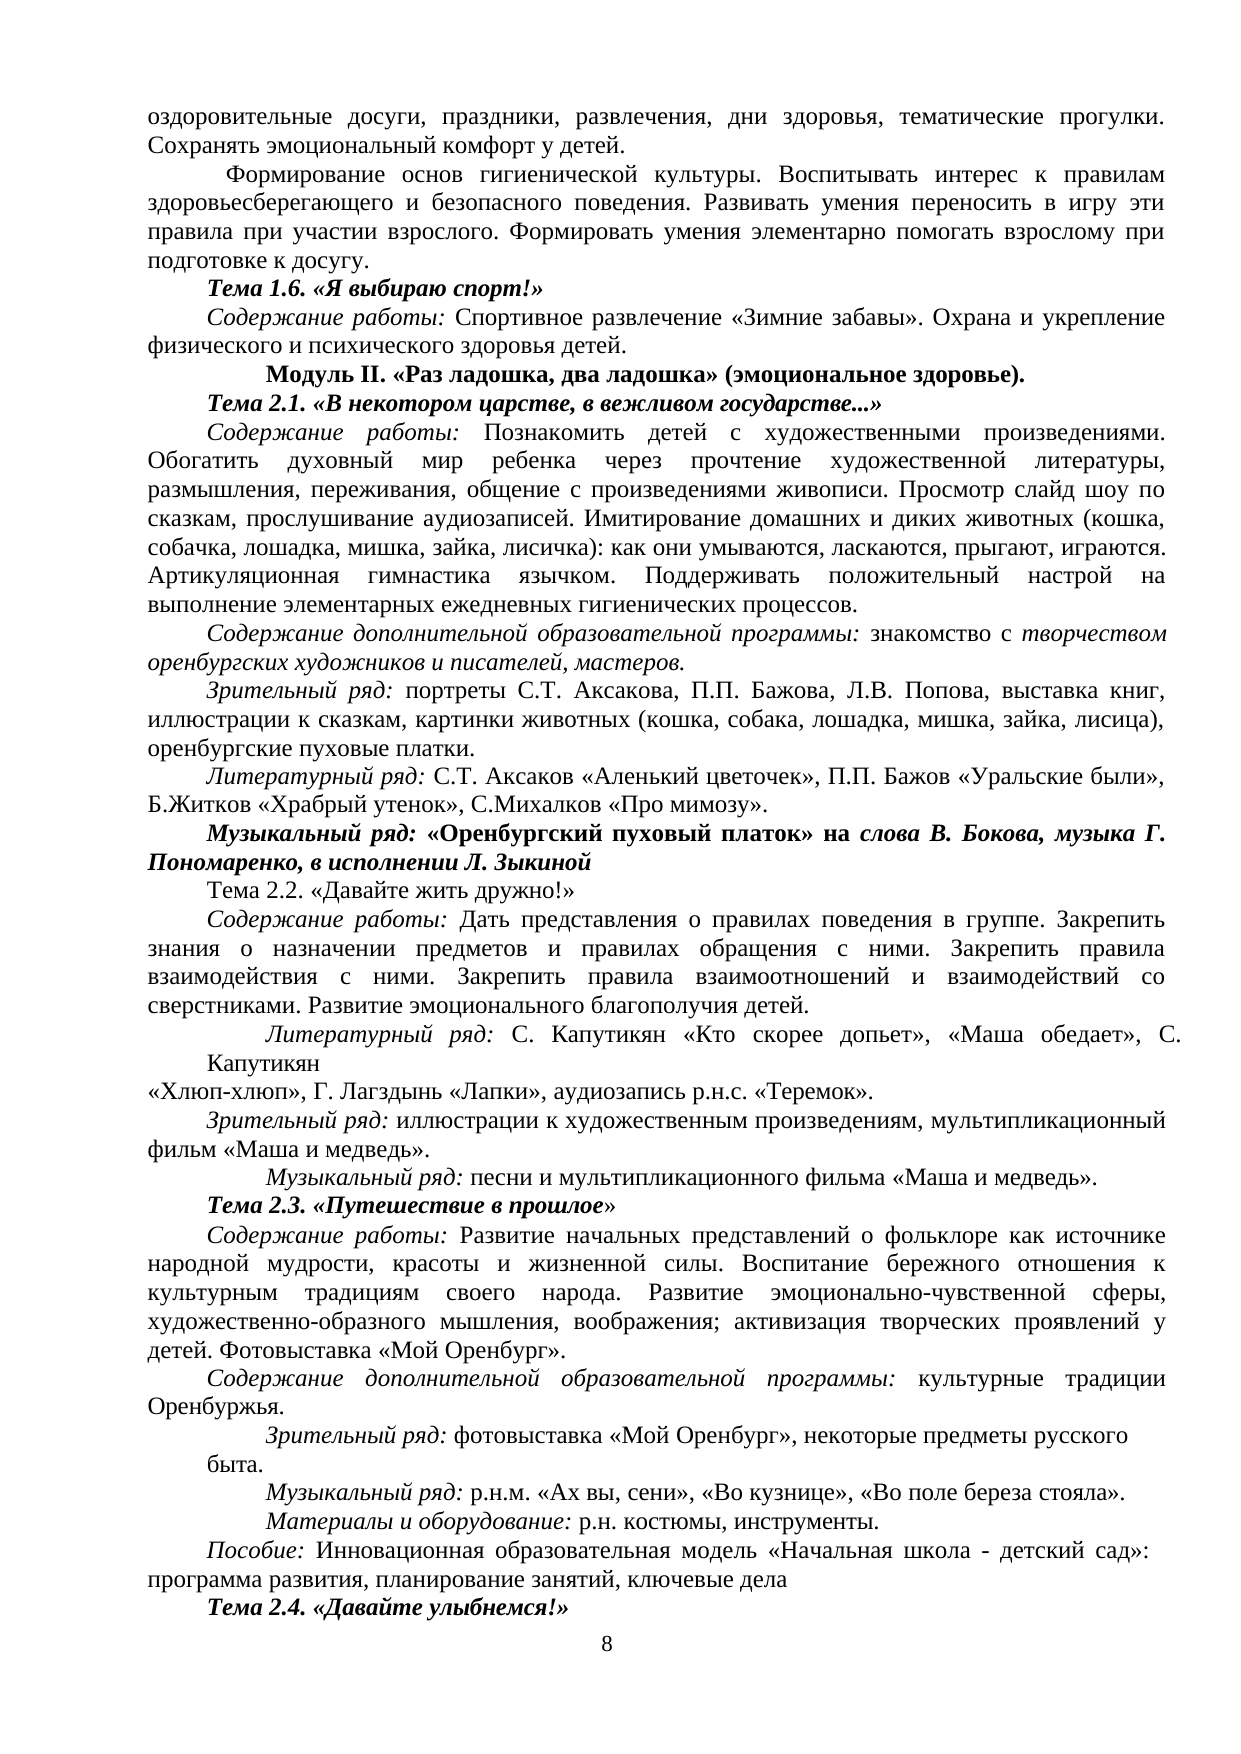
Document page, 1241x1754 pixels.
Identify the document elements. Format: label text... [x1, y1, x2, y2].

subtitle Тема 1.6. «Я выбираю спорт!» [207, 274, 1181, 302]
text Содержание работы: Познакомить детей с художественными произведениями. Обогатить духовный мир ребенка через прочтение художественной литературы, размышления, переживания, общение с произведениями живописи. Просмотр слайд шоу по сказкам, прослушивание аудиозаписей. Имитирование домашних и диких животных (кошка, собачка, лошадка, мишка, зайка, лисичка): как они умываются, ласкаются, прыгают, играются. Артикуляционная гимнастика язычком. Поддерживать положительный настрой на выполнение элементарных ежедневных гигиенических процессов. [147, 417, 1166, 618]
text Содержание дополнительной образовательной программы: культурные традиции Оренбуржья. [147, 1364, 1166, 1420]
text Формирование основ гигиенической культуры. Воспитывать интерес к правилам здоровьесберегающего и безопасного поведения. Развивать умения переносить в игру эти правила при участии взрослого. Формировать умения элементарно помогать взрослому при подготовке к досугу. [147, 159, 1166, 274]
text Тема 2.2. «Давайте жить дружно!» [207, 875, 1181, 904]
text Литературный ряд: С.Т. Аксаков «Аленький цветочек», П.П. Бажов «Уральские были», Б.Житков «Храбрый утенок», С.Михалков «Про мимозу». [147, 762, 1165, 818]
text Литературный ряд: С. Капутикян «Кто скорее допьет», «Маша обедает», С. Капутикян [207, 1019, 1181, 1076]
text Содержание работы: Дать представления о правилах поведения в группе. Закрепить знания о назначении предметов и правилах обращения с ними. Закрепить правила взаимодействия с ними. Закрепить правила взаимоотношений и взаимодействий со сверстниками. Развитие эмоционального благополучия детей. [147, 904, 1166, 1019]
text Зрительный ряд: фотовыставка «Мой Оренбург», некоторые предметы русского быта. [207, 1421, 1181, 1478]
subtitle Тема 2.1. «В некотором царстве, в вежливом государстве...» [207, 388, 1181, 417]
text Зрительный ряд: портреты С.Т. Аксакова, П.П. Бажова, Л.В. Попова, выставка книг, иллюстрации к сказкам, картинки животных (кошка, собака, лошадка, мишка, зайка, лисица), оренбургские пуховые платки. [147, 676, 1166, 762]
text Содержание дополнительной образовательной программы: знакомство с творчеством оренбургских художников и писателей, мастеров. [147, 618, 1167, 676]
text оздоровительные досуги, праздники, развлечения, дни здоровья, тематические прогулки. Сохранять эмоциональный комфорт у детей. [147, 101, 1166, 159]
text Музыкальный ряд: р.н.м. «Ах вы, сени», «Во кузнице», «Во поле береза стояла». [207, 1478, 1181, 1506]
text Содержание работы: Спортивное развлечение «Зимние забавы». Охрана и укрепление физического и психического здоровья детей. [147, 302, 1166, 359]
subtitle Модуль II. «Раз ладошка, два ладошка» (эмоциональное здоровье). [207, 360, 1181, 388]
text Материалы и оборудование: р.н. костюмы, инструменты. [207, 1507, 1181, 1535]
text Содержание работы: Развитие начальных представлений о фольклоре как источнике народной мудрости, красоты и жизненной силы. Воспитание бережного отношения к культурным традициям своего народа. Развитие эмоционально-чувственной сферы, художественно-образного мышления, воображения; активизация творческих проявлений у детей. Фотовыставка «Мой Оренбург». [147, 1220, 1167, 1363]
subtitle Тема 2.4. «Давайте улыбнемся!» [207, 1593, 1181, 1621]
text Музыкальный ряд: песни и мультипликационного фильма «Маша и медведь». [207, 1163, 1181, 1191]
text Пособие: Инновационная образовательная модель «Начальная школа - детский сад»: программа развития, планирование занятий, ключевые дела [147, 1535, 1181, 1593]
text «Хлюп-хлюп», Г. Лагздынь «Лапки», аудиозапись р.н.с. «Теремок». [147, 1076, 1181, 1105]
text Зрительный ряд: иллюстрации к художественным произведениям, мультипликационный фильм «Маша и медведь». [147, 1105, 1166, 1163]
text Музыкальный ряд: «Оренбургский пуховый платок» на слова В. Бокова, музыка Г. Пономаренко, в исполнении Л. Зыкиной [147, 819, 1166, 875]
subtitle Тема 2.3. «Путешествие в прошлое» [207, 1191, 1181, 1220]
